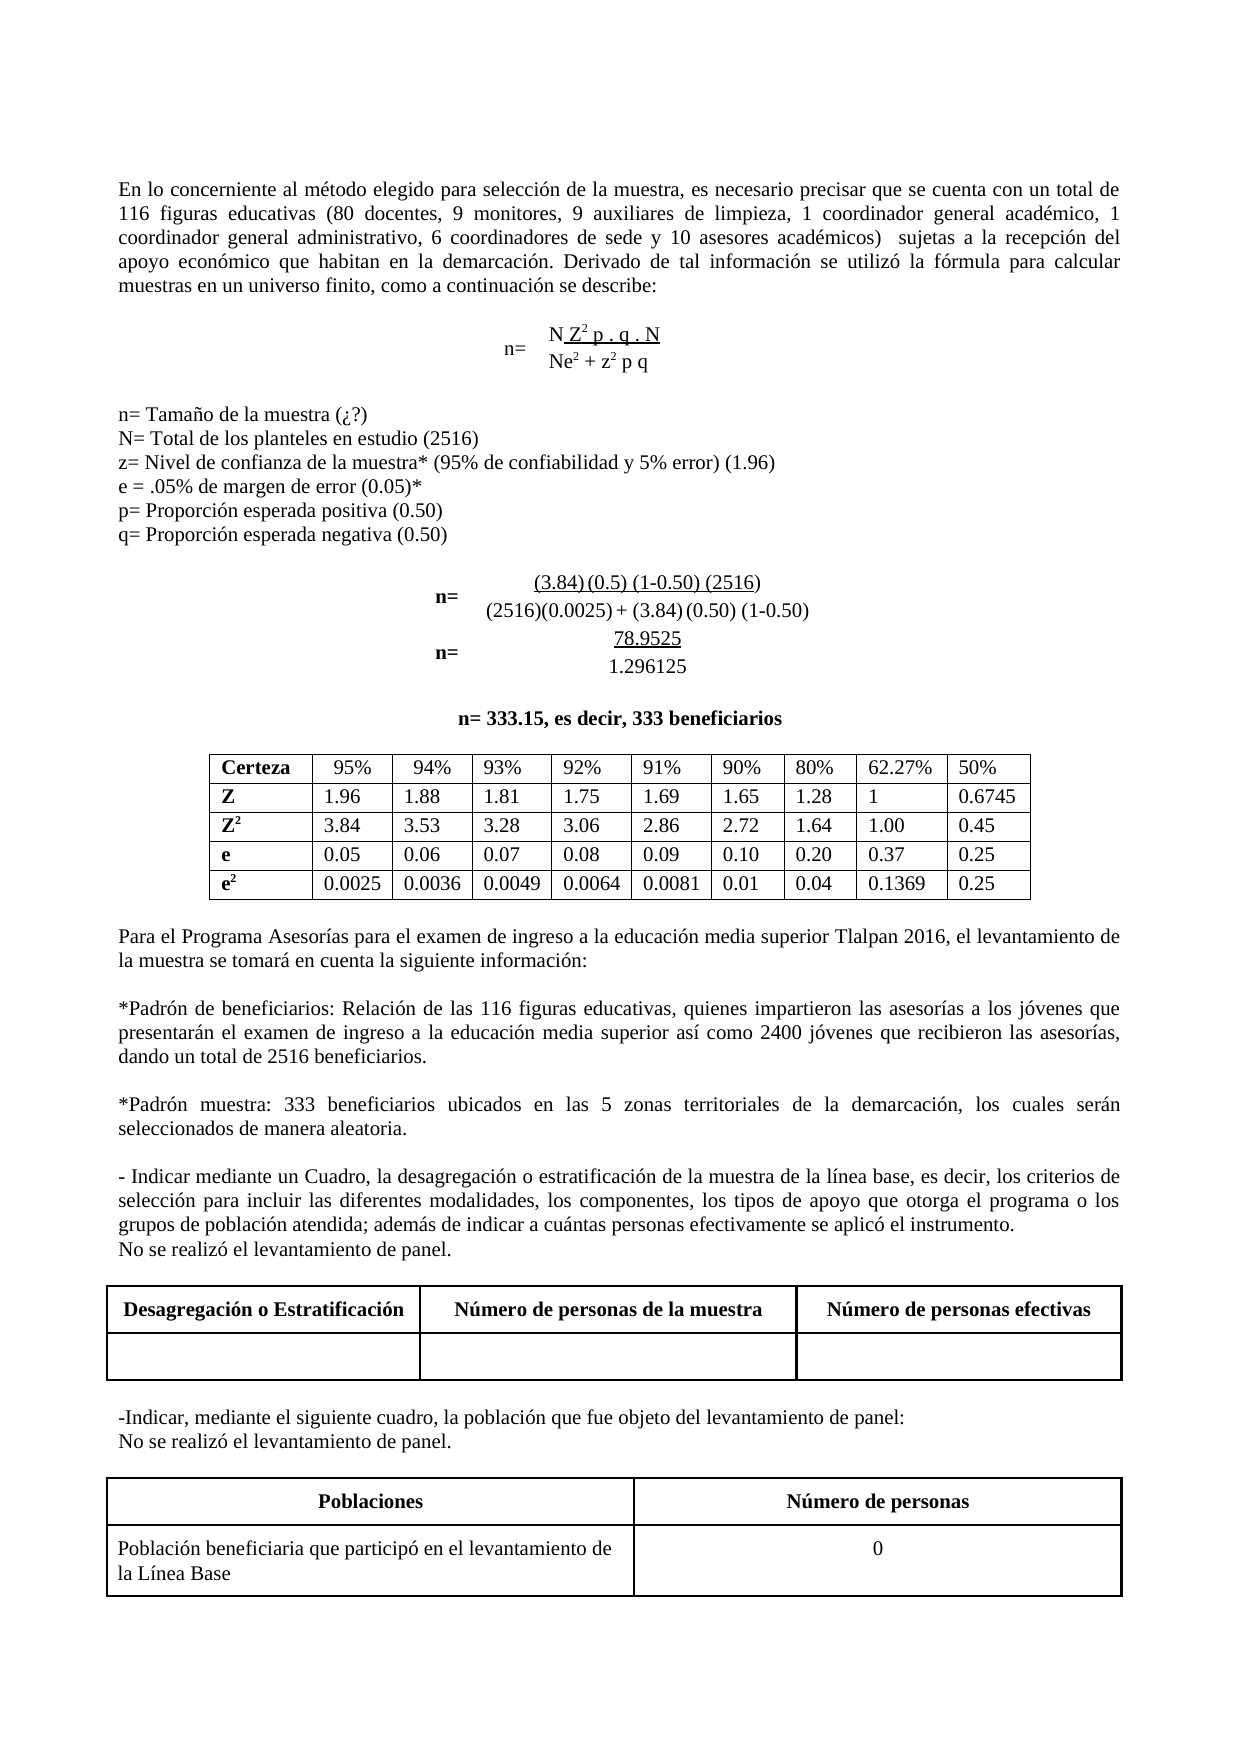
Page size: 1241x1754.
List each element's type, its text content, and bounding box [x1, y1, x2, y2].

table_header Poblaciones [108, 1479, 633, 1524]
table_cell 0.20 [785, 842, 856, 869]
text *Padrón muestra: 333 beneficiarios ubicados en las 5 zonas territoriales de la demarcación, los cuales serán seleccionados de manera aleatoria. [118, 1092, 1122, 1140]
text n= Tamaño de la muestra (¿?) [118, 401, 1122, 426]
text No se realizó el levantamiento de panel. [118, 1236, 1122, 1261]
text n= 333.15, es decir, 333 beneficiarios [118, 706, 1122, 730]
table_header n= [480, 322, 537, 377]
table_cell 0.04 [785, 871, 856, 898]
table_header Certeza [210, 755, 312, 783]
table_cell 1.75 [552, 784, 631, 812]
text *Padrón de beneficiarios: Relación de las 116 figuras educativas, quienes impartieron las asesorías a los jóvenes que presentarán el examen de ingreso a la educación media superior así como 2400 jóvenes que recibieron las asesorías, dando un total de 2516 beneficiarios. [118, 996, 1122, 1068]
table_header 80% [785, 755, 856, 783]
text No se realizó el levantamiento de panel. [118, 1429, 1122, 1453]
table_cell 0.0081 [632, 871, 711, 898]
table_cell 3.06 [552, 813, 631, 841]
table_cell 1.64 [785, 813, 856, 841]
text Para el Programa Asesorías para el examen de ingreso a la educación media superior Tlalpan 2016, el levantamiento de la muestra se tomará en cuenta la siguiente información: [118, 924, 1122, 972]
table_cell 0.08 [552, 842, 631, 869]
table_cell [421, 1334, 795, 1378]
table_header Desagregación o Estratificación [108, 1287, 419, 1332]
text - Indicar mediante un Cuadro, la desagregación o estratificación de la muestra de la línea base, es decir, los criterios de selección para incluir las diferentes modalidades, los componentes, los tipos de apoyo que otorga el programa o los grupos de población atendida; además de indicar a cuántas personas efectivamente se aplicó el instrumento. [118, 1164, 1122, 1236]
table_cell (2516)(0.0025) + (3.84) (0.50) (1-0.50) [470, 598, 825, 626]
table_cell 1.88 [393, 784, 472, 812]
table_cell e2 [210, 871, 312, 898]
table_header Número de personas [635, 1479, 1120, 1524]
table_cell 0.25 [948, 842, 1030, 869]
table_cell 1.65 [712, 784, 784, 812]
table_header (3.84) (0.5) (1-0.50) (2516) [470, 570, 825, 598]
table_header 92% [552, 755, 631, 783]
table_cell Ne2 + z2 p q [537, 350, 760, 377]
table_cell 1.69 [632, 784, 711, 812]
table_header 62.27% [857, 755, 947, 783]
table_cell 0.0036 [393, 871, 472, 898]
table_cell 1.28 [785, 784, 856, 812]
table_header n= [415, 570, 470, 626]
table_cell 78.9525 [470, 626, 825, 654]
text q= Proporción esperada negativa (0.50) [118, 522, 1122, 546]
table_cell Z2 [210, 813, 312, 841]
table_cell 0.05 [313, 842, 392, 869]
table_header 91% [632, 755, 711, 783]
text z= Nivel de confianza de la muestra* (95% de confiabilidad y 5% error) (1.96) [118, 449, 1122, 474]
table_cell 0.01 [712, 871, 784, 898]
table_cell 3.28 [473, 813, 551, 841]
text -Indicar, mediante el siguiente cuadro, la población que fue objeto del levantamiento de panel: [118, 1405, 1122, 1429]
table_header N Z2 p . q . N [537, 322, 760, 349]
text e = .05% de margen de error (0.05)* [118, 474, 1122, 498]
table_cell 0.0064 [552, 871, 631, 898]
table_cell 0.07 [473, 842, 551, 869]
table_cell 2.86 [632, 813, 711, 841]
table_cell 1.00 [857, 813, 947, 841]
table_header Número de personas efectivas [798, 1287, 1120, 1332]
table_header 50% [948, 755, 1030, 783]
table_cell 1.296125 [470, 654, 825, 682]
table_header 90% [712, 755, 784, 783]
table_cell 1.96 [313, 784, 392, 812]
table_cell 0.25 [948, 871, 1030, 898]
table_cell e [210, 842, 312, 869]
table_cell 2.72 [712, 813, 784, 841]
table_cell 0.09 [632, 842, 711, 869]
text En lo concerniente al método elegido para selección de la muestra, es necesario precisar que se cuenta con un total de 116 figuras educativas (80 docentes, 9 monitores, 9 auxiliares de limpieza, 1 coordinador general académico, 1 coordinador general administrativo, 6 coordinadores de sede y 10 asesores académicos) sujetas a la recepción del apoyo económico que habitan en la demarcación. Derivado de tal información se utilizó la fórmula para calcular muestras en un universo finito, como a continuación se describe: [118, 177, 1122, 297]
table_cell 0.45 [948, 813, 1030, 841]
table_cell 0.0049 [473, 871, 551, 898]
table_cell 0.06 [393, 842, 472, 869]
table_cell 3.53 [393, 813, 472, 841]
table_cell [108, 1334, 419, 1378]
table_cell 1.81 [473, 784, 551, 812]
table_cell [798, 1334, 1120, 1378]
table_cell n= [415, 626, 470, 682]
table_cell 0.1369 [857, 871, 947, 898]
text p= Proporción esperada positiva (0.50) [118, 498, 1122, 522]
table_cell 0.37 [857, 842, 947, 869]
table_header 95% [313, 755, 392, 783]
table_cell 0.10 [712, 842, 784, 869]
table_cell Z [210, 784, 312, 812]
table_header Número de personas de la muestra [421, 1287, 795, 1332]
table_cell 1 [857, 784, 947, 812]
table_cell Población beneficiaria que participó en el levantamiento de la Línea Base [108, 1526, 633, 1595]
text N= Total de los planteles en estudio (2516) [118, 426, 1122, 449]
table_cell 0.0025 [313, 871, 392, 898]
table_header 93% [473, 755, 551, 783]
table_cell 0 [635, 1526, 1120, 1595]
table_header 94% [393, 755, 472, 783]
table_cell 0.6745 [948, 784, 1030, 812]
table_cell 3.84 [313, 813, 392, 841]
